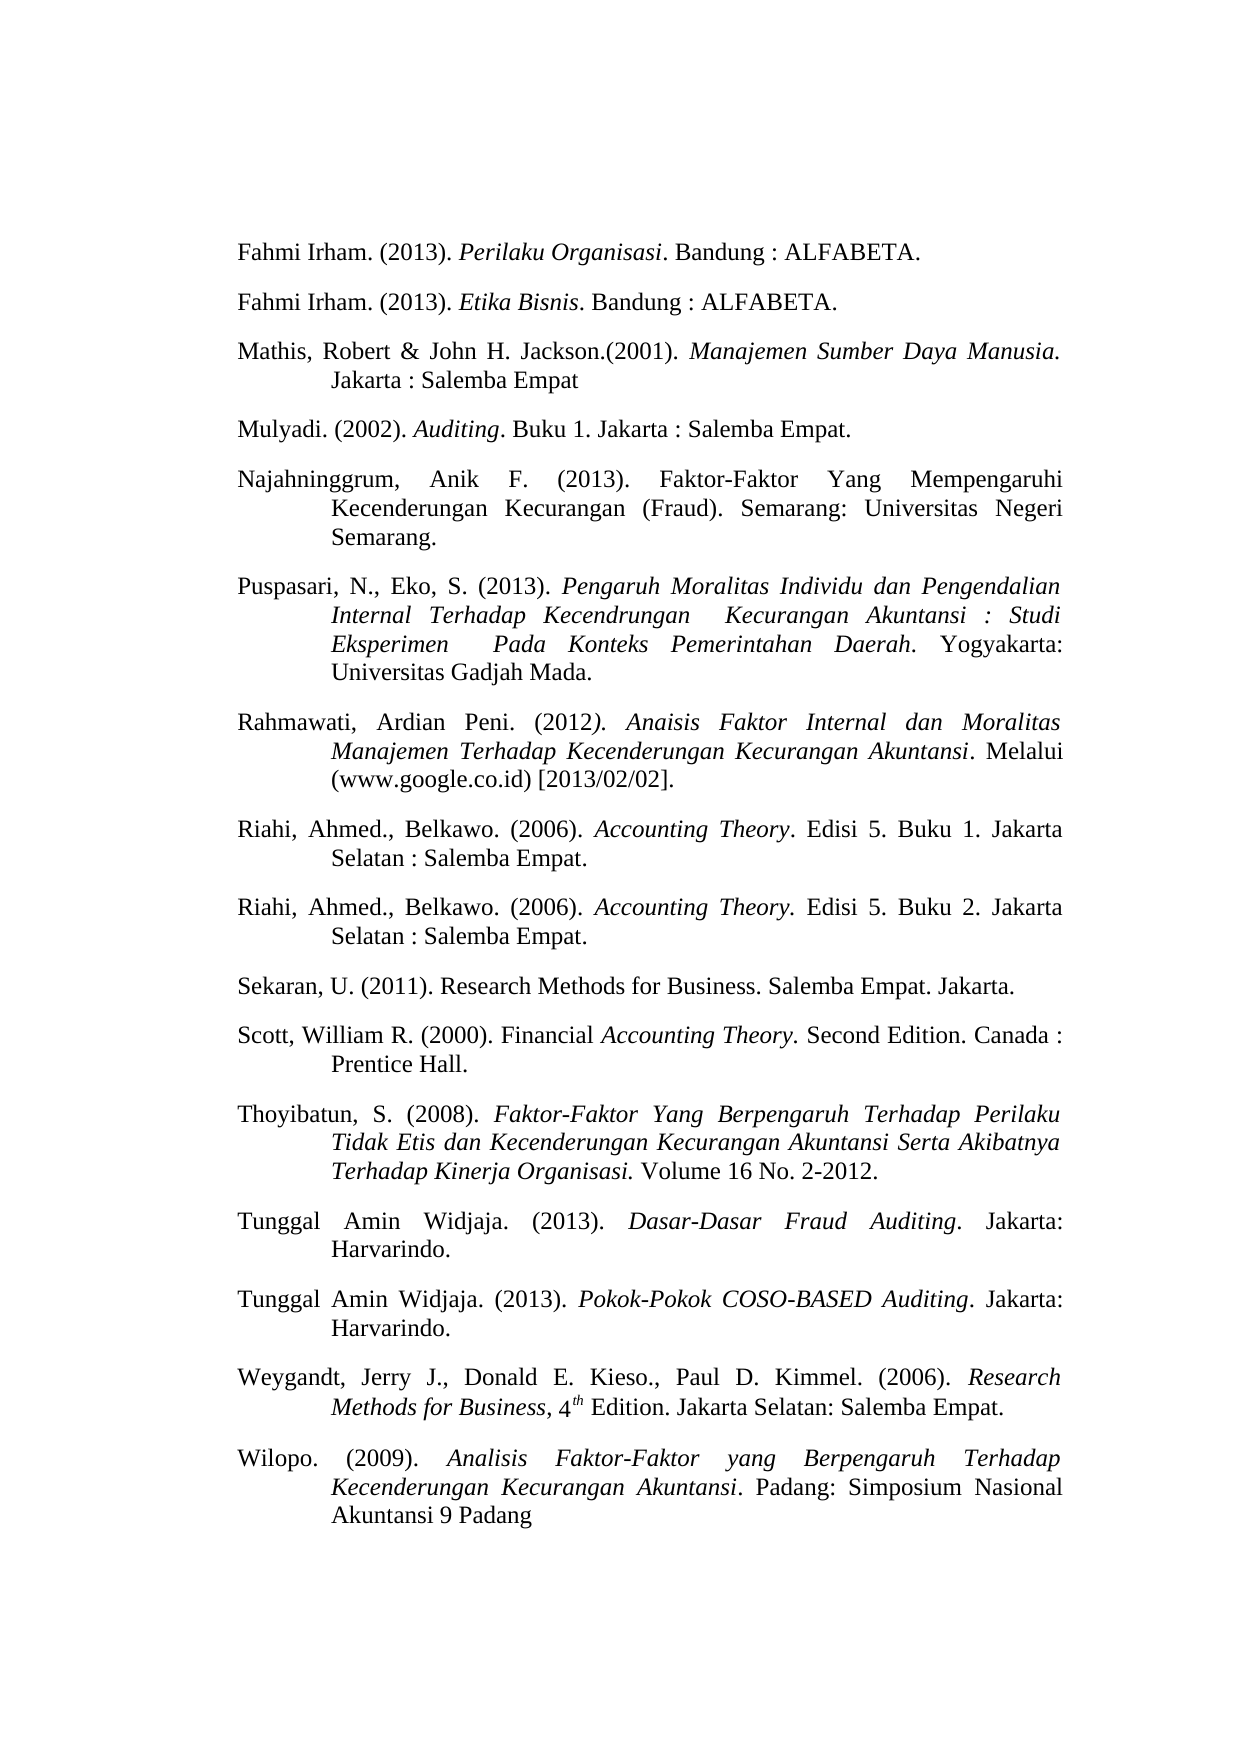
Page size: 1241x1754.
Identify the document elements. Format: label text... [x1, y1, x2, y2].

text Weygandt, Jerry J., Donald E. Kieso., Paul D. Kimmel. (2006). Research Methods for Business, Edition. Jakarta Selatan: Salemba Empat. [237, 1362, 1063, 1422]
text Sekaran, U. (2011). Research Methods for Business. Salemba Empat. Jakarta. [237, 971, 1063, 999]
text Puspasari, N., Eko, S. (2013). Pengaruh Moralitas Individu dan Pengendalian Internal Terhadap Kecendrungan Kecurangan Akuntansi : Studi Eksperimen Pada Konteks Pemerintahan Daerah. Yogyakarta: Universitas Gadjah Mada. [237, 571, 1063, 686]
text Thoyibatun, S. (2008). Faktor-Faktor Yang Berpengaruh Terhadap Perilaku Tidak Etis dan Kecenderungan Kecurangan Akuntansi Serta Akibatnya Terhadap Kinerja Organisasi. Volume 16 No. 2-2012. [237, 1099, 1063, 1185]
text Fahmi Irham. (2013). Etika Bisnis. Bandung : ALFABETA. [237, 287, 1063, 315]
text Tunggal Amin Widjaja. (2013). Pokok-Pokok COSO-BASED Auditing. Jakarta: Harvarindo. [237, 1284, 1063, 1342]
text Mulyadi. (2002). Auditing. Buku 1. Jakarta : Salemba Empat. [237, 414, 1063, 443]
text Scott, William R. (2000). Financial Accounting Theory. Second Edition. Canada : Prentice Hall. [237, 1020, 1063, 1078]
text Fahmi Irham. (2013). Perilaku Organisasi. Bandung : ALFABETA. [237, 237, 1063, 266]
text Mathis, Robert & John H. Jackson.(2001). Manajemen Sumber Daya Manusia. Jakarta : Salemba Empat [237, 336, 1063, 394]
text Tunggal Amin Widjaja. (2013). Dasar-Dasar Fraud Auditing. Jakarta: Harvarindo. [237, 1206, 1063, 1263]
text Najahninggrum, Anik F. (2013). Faktor-Faktor Yang Mempengaruhi Kecenderungan Kecurangan (Fraud). Semarang: Universitas Negeri Semarang. [237, 464, 1063, 550]
text Riahi, Ahmed., Belkawo. (2006). Accounting Theory. Edisi 5. Buku 1. Jakarta Selatan : Salemba Empat. [237, 814, 1063, 872]
text Wilopo. (2009). Analisis Faktor-Faktor yang Berpengaruh Terhadap Kecenderungan Kecurangan Akuntansi. Padang: Simposium Nasional Akuntansi 9 Padang [237, 1443, 1063, 1529]
text Rahmawati, Ardian Peni. (2012). Anaisis Faktor Internal dan Moralitas Manajemen Terhadap Kecenderungan Kecurangan Akuntansi. Melalui (www.google.co.id) [2013/02/02]. [237, 707, 1063, 793]
text Riahi, Ahmed., Belkawo. (2006). Accounting Theory. Edisi 5. Buku 2. Jakarta Selatan : Salemba Empat. [237, 892, 1063, 950]
